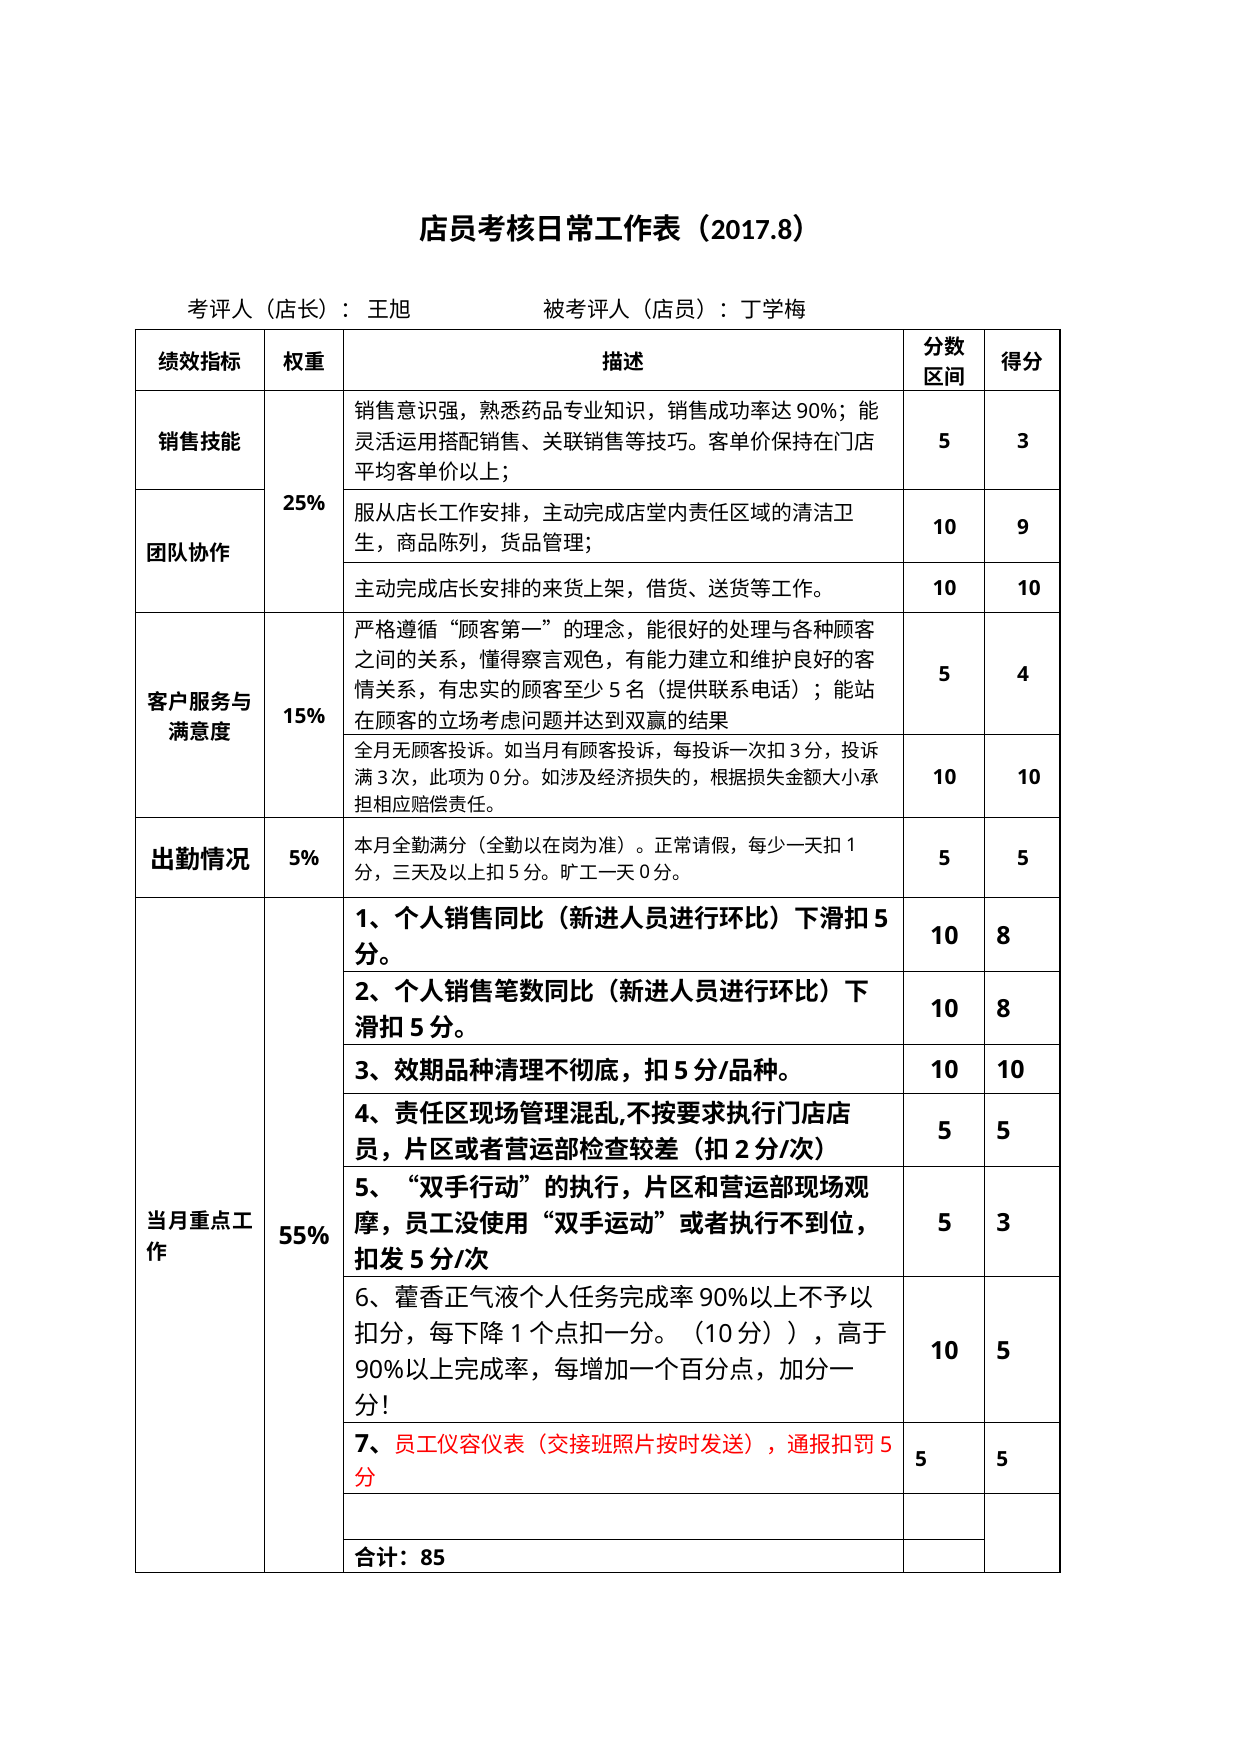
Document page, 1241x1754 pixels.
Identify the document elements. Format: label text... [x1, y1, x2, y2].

table_cell 7、员工仪容仪表（交接班照片按时发送），通报扣罚5分 [344, 1423, 903, 1493]
table_cell 5 [985, 1423, 1059, 1493]
table_cell [904, 1494, 984, 1539]
table_cell 客户服务与满意度 [136, 613, 264, 817]
table_cell 5 [904, 1167, 984, 1276]
table_cell 10 [904, 972, 984, 1044]
table_cell 销售技能 [136, 391, 264, 489]
table_cell [904, 1540, 984, 1572]
table_cell 10 [985, 735, 1059, 817]
table_cell 5 [985, 818, 1059, 897]
table_cell 服从店长工作安排，主动完成店堂内责任区域的清洁卫生，商品陈列，货品管理； [344, 490, 903, 562]
table_cell 5 [904, 1094, 984, 1166]
table_cell 8 [985, 898, 1059, 971]
table_cell 9 [985, 490, 1059, 562]
table_cell 6、藿香正气液个人任务完成率90%以上不予以扣分，每下降1个点扣一分。（10分）），高于90%以上完成率，每增加一个百分点，加分一分！ [344, 1277, 903, 1422]
table_cell 5 [904, 1423, 984, 1493]
table_cell 10 [985, 1045, 1059, 1093]
table_header 分数 区间 [904, 330, 984, 390]
table_header 描述 [344, 330, 903, 390]
table_cell 10 [904, 1277, 984, 1422]
table_cell 全月无顾客投诉。如当月有顾客投诉，每投诉一次扣3分，投诉满3次，此项为0分。如涉及经济损失的，根据损失金额大小承担相应赔偿责任。 [344, 735, 903, 817]
table_cell 10 [904, 735, 984, 817]
table_cell 10 [904, 1045, 984, 1093]
table_header 权重 [265, 330, 343, 390]
table_cell 55% [265, 898, 343, 1572]
table_cell 15% [265, 613, 343, 817]
table_cell 5 [904, 391, 984, 489]
table_cell 10 [985, 563, 1059, 612]
table_cell 1、个人销售同比（新进人员进行环比）下滑扣5分。 [344, 898, 903, 971]
table_cell 主动完成店长安排的来货上架，借货、送货等工作。 [344, 563, 903, 612]
table_cell 5 [985, 1094, 1059, 1166]
table_cell 5、“双手行动”的执行，片区和营运部现场观摩，员工没使用“双手运动”或者执行不到位，扣发5分/次 [344, 1167, 903, 1276]
table_cell 10 [904, 898, 984, 971]
table_cell [344, 1494, 903, 1539]
table_cell 10 [904, 563, 984, 612]
table_cell 本月全勤满分（全勤以在岗为准）。正常请假，每少一天扣1分，三天及以上扣5分。旷工一天0分。 [344, 818, 903, 897]
table_cell 5 [985, 1277, 1059, 1422]
table_cell 团队协作 [136, 490, 264, 612]
table_cell 严格遵循“顾客第一”的理念，能很好的处理与各种顾客之间的关系，懂得察言观色，有能力建立和维护良好的客情关系，有忠实的顾客至少5名（提供联系电话）；能站在顾客的立场考虑问题并达到双赢的结果 [344, 613, 903, 734]
text 考评人（店长）： 王旭 被考评人（店员）：丁学梅 [187, 292, 1053, 324]
table_cell 4 [985, 613, 1059, 734]
table_cell 10 [904, 490, 984, 562]
table_cell 5% [265, 818, 343, 897]
table_cell 出勤情况 [136, 818, 264, 897]
table_cell 25% [265, 391, 343, 612]
table_cell 3 [985, 1167, 1059, 1276]
table_cell 2、个人销售笔数同比（新进人员进行环比）下滑扣5分。 [344, 972, 903, 1044]
table_cell 5 [904, 818, 984, 897]
table_cell 合计：85 [344, 1540, 903, 1572]
table_cell 8 [985, 972, 1059, 1044]
table_header 得分 [985, 330, 1059, 390]
table_cell 销售意识强，熟悉药品专业知识，销售成功率达90%；能灵活运用搭配销售、关联销售等技巧。客单价保持在门店平均客单价以上； [344, 391, 903, 489]
text 店员考核日常工作表（2017.8） [187, 194, 1053, 259]
table_cell [985, 1494, 1059, 1572]
table_cell 4、责任区现场管理混乱,不按要求执行门店店员，片区或者营运部检查较差（扣2分/次） [344, 1094, 903, 1166]
table_cell 5 [904, 613, 984, 734]
table_cell 3、效期品种清理不彻底，扣5分/品种。 [344, 1045, 903, 1093]
table_cell 3 [985, 391, 1059, 489]
table_cell 当月重点工作 [136, 898, 264, 1572]
table_header 绩效指标 [136, 330, 264, 390]
